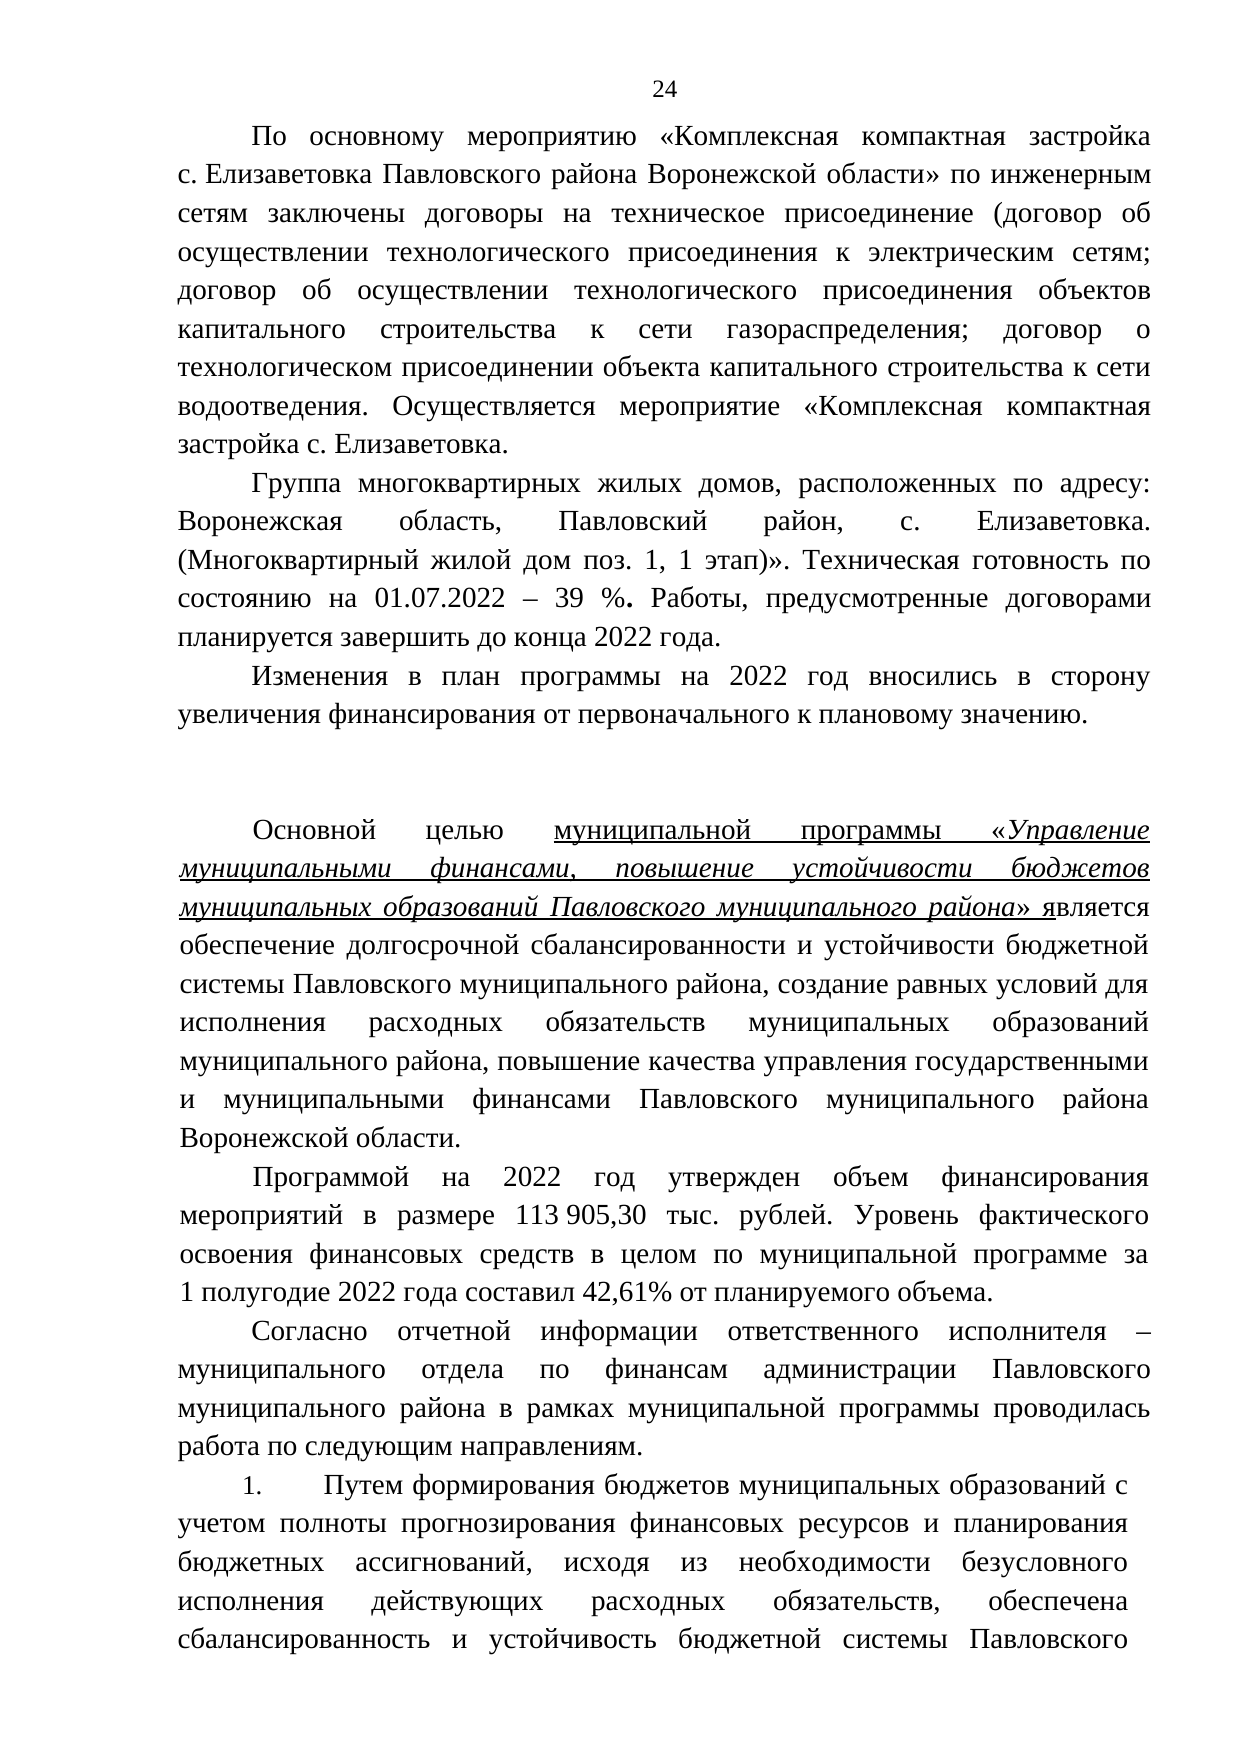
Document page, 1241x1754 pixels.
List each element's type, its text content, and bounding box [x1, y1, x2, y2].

text Изменения в план программы на 2022 год вносились в сторону увеличения финансирования от первоначального к плановому значению. [177, 658, 1152, 730]
text По основному мероприятию «Комплексная компактная застройка с. Елизаветовка Павловского района Воронежской области» по инженерным сетям заключены договоры на техническое присоединение (договор об осуществлении технологического присоединения к электрическим сетям; договор об осуществлении технологического присоединения объектов капитального строительства к сети газораспределения; договор о технологическом присоединении объекта капитального строительства к сети водоотведения. Осуществляется мероприятие «Комплексная компактная застройка с. Елизаветовка. [177, 118, 1152, 460]
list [177, 1467, 1129, 1655]
text Основной целью муниципальной программы «Управление муниципальными финансами, повышение устойчивости бюджетов муниципальных образований Павловского муниципального района» является обеспечение долгосрочной сбалансированности и устойчивости бюджетной системы Павловского муниципального района, создание равных условий для исполнения расходных обязательств муниципальных образований муниципального района, повышение качества управления государственными и муниципальными финансами Павловского муниципального района Воронежской области. [179, 812, 1149, 879]
text Программой на 2022 год утвержден объем финансирования мероприятий в размере 113 905,30 тыс. рублей. Уровень фактического освоения финансовых средств в целом по муниципальной программе за 1 полугодие 2022 года составил 42,61% от планируемого объема. [179, 1159, 1149, 1308]
text Основной целью муниципальной программы «Управление муниципальными финансами, повышение устойчивости бюджетов муниципальных образований Павловского муниципального района» является обеспечение долгосрочной сбалансированности и устойчивости бюджетной системы Павловского муниципального района, создание равных условий для исполнения расходных обязательств муниципальных образований муниципального района, повышение качества управления государственными и муниципальными финансами Павловского муниципального района Воронежской области. [179, 880, 1149, 1154]
text Группа многоквартирных жилых домов, расположенных по адресу: Воронежская область, Павловский район, с. Елизаветовка. (Многоквартирный жилой дом поз. 1, 1 этап)». Техническая готовность по состоянию на 01.07.2022 – 39 %. Работы, предусмотренные договорами планируется завершить до конца 2022 года. [177, 465, 1152, 653]
text Согласно отчетной информации ответственного исполнителя – муниципального отдела по финансам администрации Павловского муниципального района в рамках муниципальной программы проводилась работа по следующим направлениям. [177, 1313, 1152, 1462]
